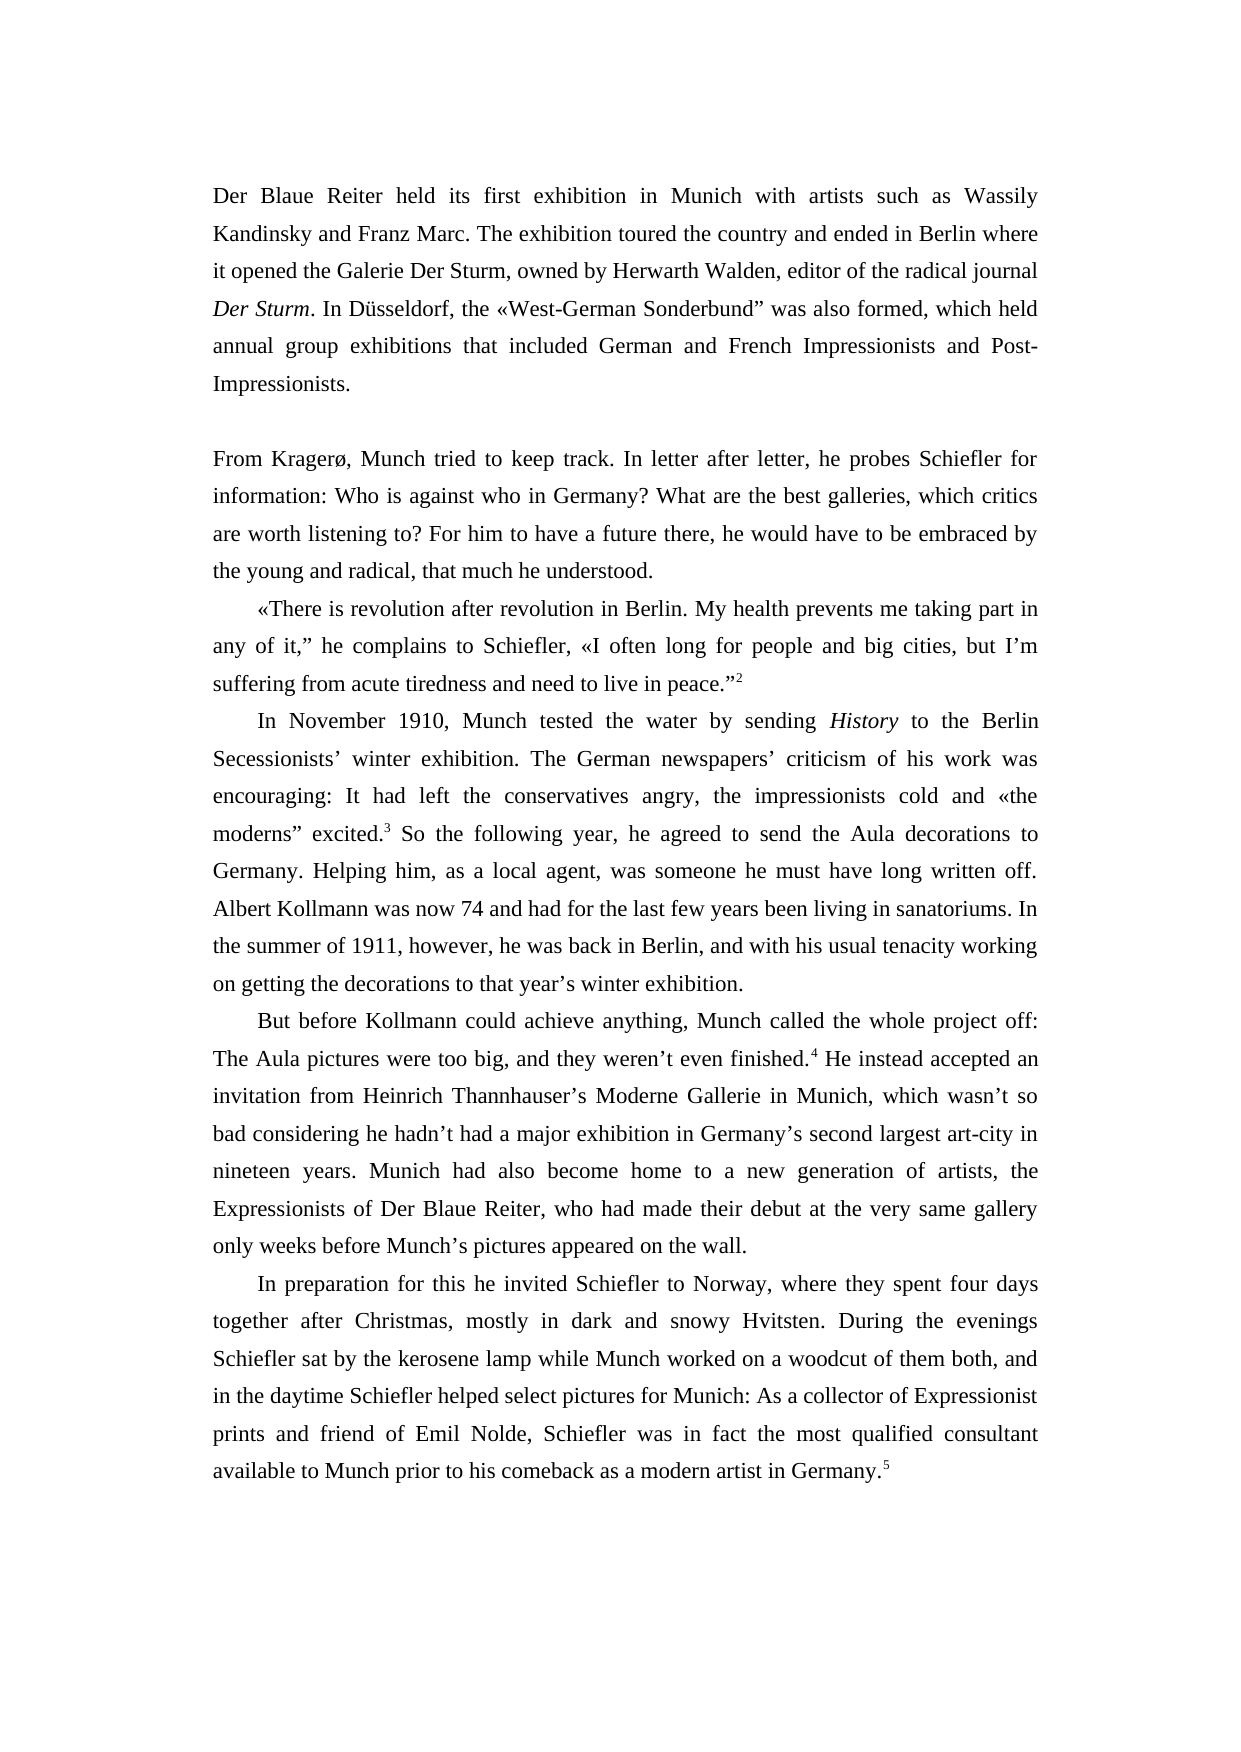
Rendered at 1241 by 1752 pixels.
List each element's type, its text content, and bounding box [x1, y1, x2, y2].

text «There is revolution after revolution in Berlin. My health prevents me taking part in any of it,” he complains to Schiefler, «I often long for people and big cities, but I’m suffering from acute tiredness and need to live in peace.” [213, 584, 1039, 696]
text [213, 171, 1039, 396]
text In preparation for this he invited Schiefler to Norway, where they spent four days together after Christmas, mostly in dark and snowy Hvitsten. During the evenings Schiefler sat by the kerosene lamp while Munch worked on a woodcut of them both, and in the daytime Schiefler helped select pictures for Munich: As a collector of Expressionist prints and friend of Emil Nolde, Schiefler was in fact the most qualified consultant available to Munch prior to his comeback as a modern artist in Germany. [213, 1259, 1039, 1484]
text From Kragerø, Munch tried to keep track. In letter after letter, he probes Schiefler for information: Who is against who in Germany? What are the best galleries, which critics are worth listening to? For him to have a future there, he would have to be embraced by the young and radical, that much he understood. [213, 396, 1039, 584]
text In November 1910, Munch tested the water by sending History to the Berlin Secessionists’ winter exhibition. The German newspapers’ criticism of his work was encouraging: It had left the conservatives angry, the impressionists cold and «the moderns” excited. So the following year, he agreed to send the Aula decorations to Germany. Helping him, as a local agent, was someone he must have long written off. Albert Kollmann was now 74 and had for the last few years been living in sanatoriums. In the summer of 1911, however, he was back in Berlin, and with his usual tenacity working on getting the decorations to that year’s winter exhibition. [213, 696, 1039, 996]
text But before Kollmann could achieve anything, Munch called the whole project off: The Aula pictures were too big, and they weren’t even finished. He instead accepted an invitation from Heinrich Thannhauser’s Moderne Gallerie in Munich, which wasn’t so bad considering he hadn’t had a major exhibition in Germany’s second largest art-city in nineteen years. Munich had also become home to a new generation of artists, the Expressionists of Der Blaue Reiter, who had made their debut at the very same gallery only weeks before Munch’s pictures appeared on the wall. [213, 996, 1039, 1259]
